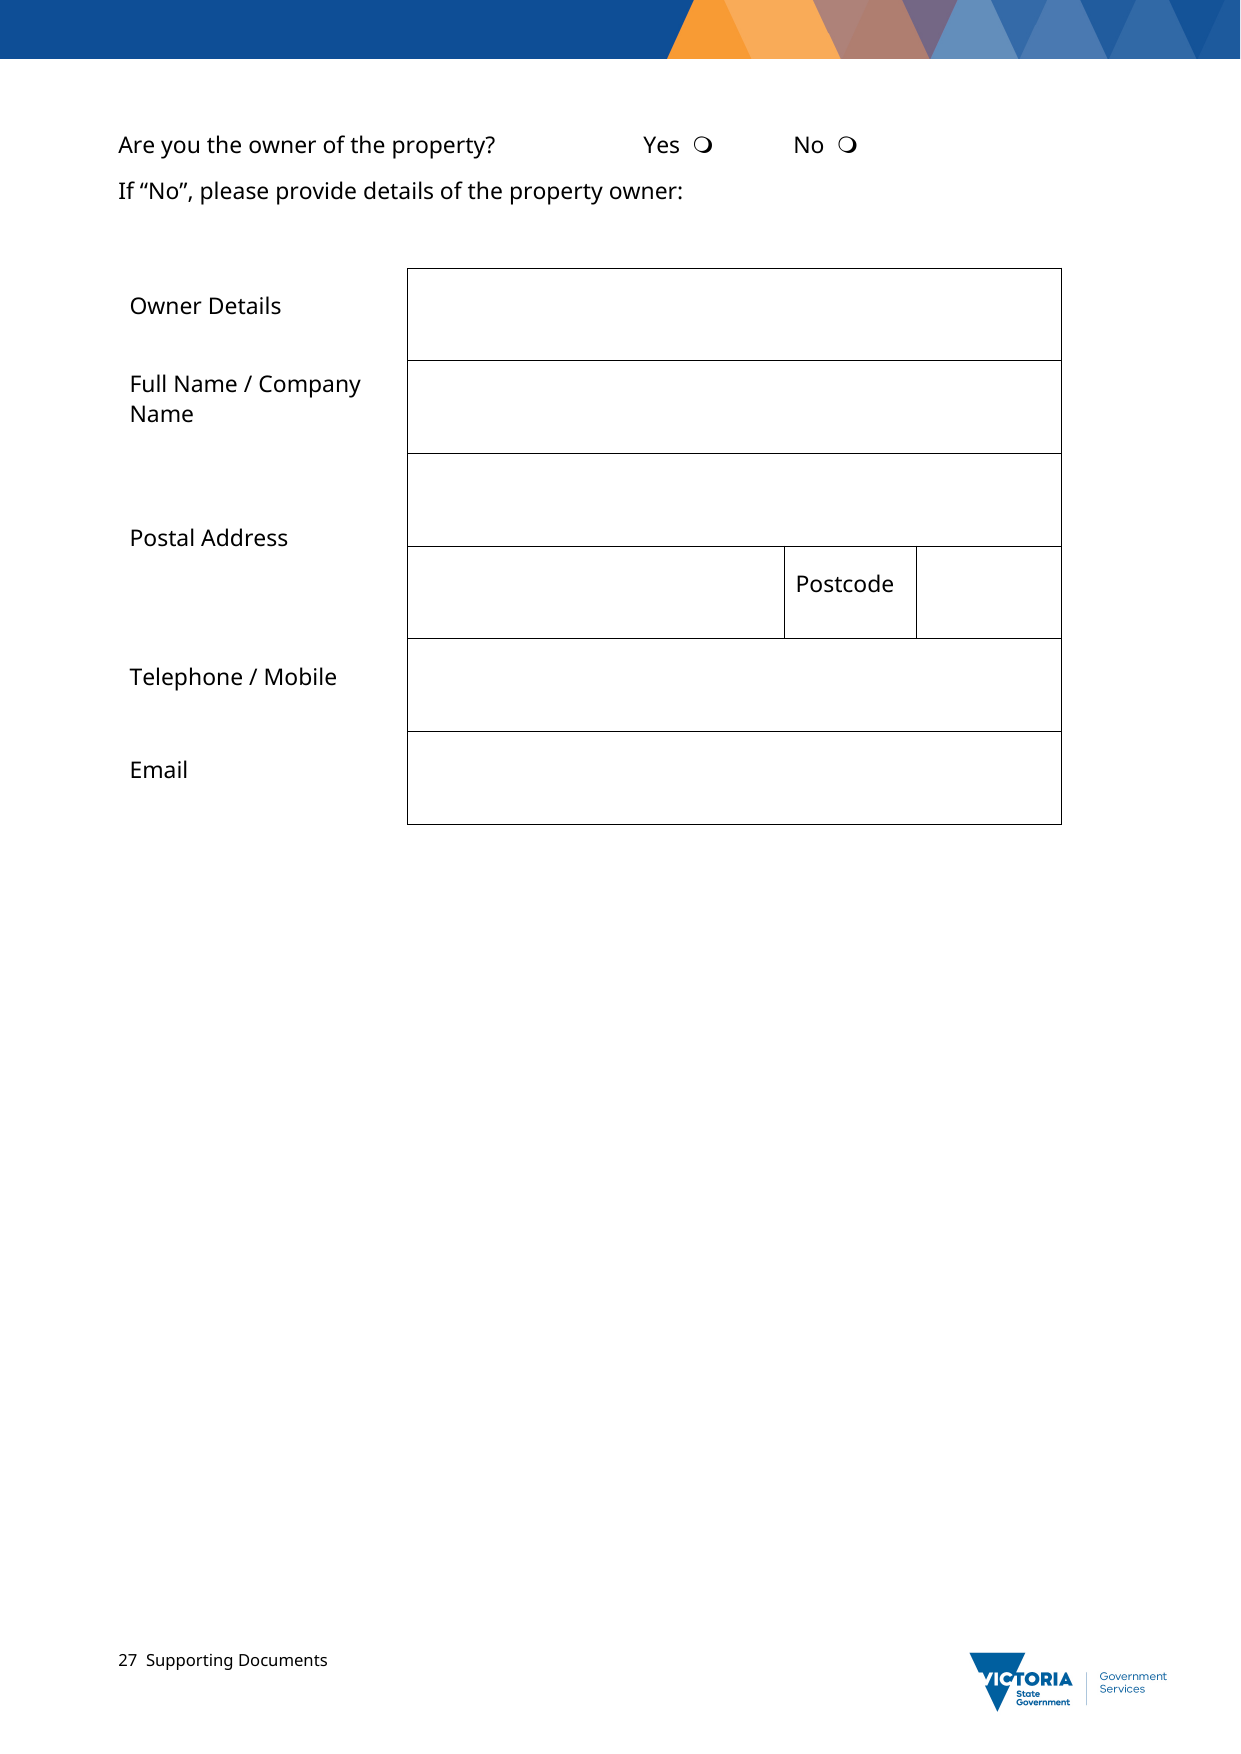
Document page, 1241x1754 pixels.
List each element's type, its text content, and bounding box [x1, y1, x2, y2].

table_header [408, 269, 1061, 360]
table_cell [408, 361, 1061, 453]
table_cell [408, 454, 1061, 546]
table_cell [408, 732, 1061, 824]
table_cell Telephone / Mobile [118, 638, 407, 731]
text Are you the owner of the property? Yes No [118, 130, 1063, 159]
table_cell Postcode [785, 547, 916, 638]
picture [0, 0, 1241, 59]
text If “No”, please provide details of the property owner: [118, 176, 1063, 205]
picture [0, 1635, 1241, 1754]
table_cell Email [118, 731, 407, 824]
table_cell Postal Address [118, 453, 407, 638]
table_cell [408, 547, 784, 638]
table_cell [917, 547, 1061, 638]
table_cell [408, 639, 1061, 731]
table_header Owner Details [118, 268, 407, 360]
table_cell Full Name / Company Name [118, 360, 407, 453]
